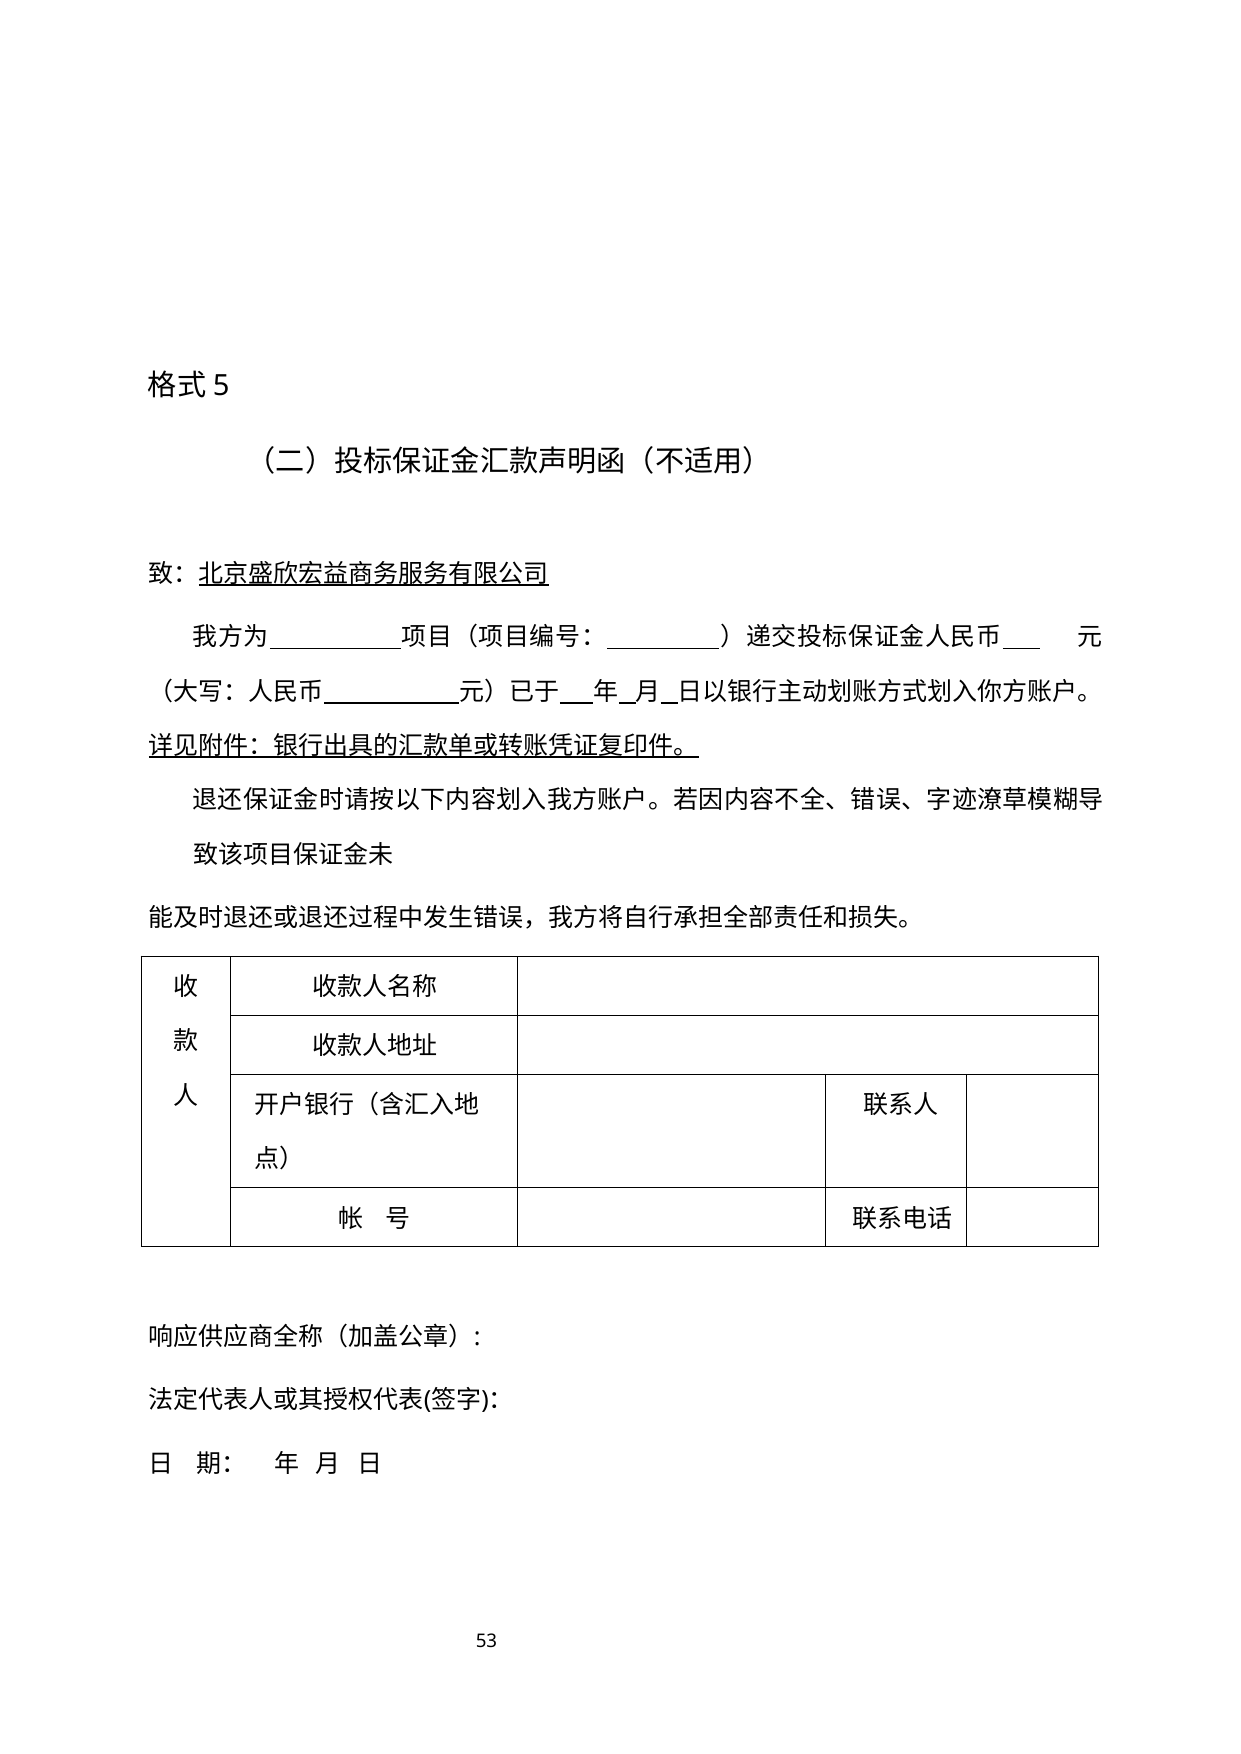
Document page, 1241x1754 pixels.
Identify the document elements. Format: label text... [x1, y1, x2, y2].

table_cell 联系电话 [826, 1188, 966, 1246]
table_cell [518, 1016, 1098, 1074]
text 响应供应商全称（加盖公章）: [149, 1316, 1103, 1352]
text 致：北京盛欣宏益商务服务有限公司 [149, 553, 1103, 589]
text 日 期： 年 月 日 [149, 1443, 1103, 1479]
table_cell 帐 号 [231, 1188, 517, 1246]
text 退还保证金时请按以下内容划入我方账户。若因内容不全、错误、字迹潦草模糊导致该项目保证金未 [192, 780, 1103, 871]
text 能及时退还或退还过程中发生错误，我方将自行承担全部责任和损失。 [149, 898, 1103, 934]
text 格式 5 [148, 362, 1103, 404]
table_cell 收款人地址 [231, 1016, 517, 1074]
table_cell [967, 1188, 1098, 1246]
table_cell [967, 1075, 1098, 1187]
text 法定代表人或其授权代表(签字)： [149, 1379, 1103, 1416]
table_cell [518, 1075, 825, 1187]
table_header 收款人 [142, 957, 230, 1246]
table_header [518, 957, 1098, 1015]
table_cell [518, 1188, 825, 1246]
table_header 收款人名称 [231, 957, 517, 1015]
table_cell 联系人 [826, 1075, 966, 1187]
text 我方为 项目（项目编号： ）递交投标保证金人民币 元（大写：人民币 元）已于 年 月 日以银行主动划账方式划入你方账户。详见附件：银行出具的汇款单或转账凭证复印件。 [149, 617, 1103, 762]
table_cell 开户银行（含汇入地点） [231, 1075, 517, 1187]
subtitle （二）投标保证金汇款声明函（不适用） [148, 438, 1085, 480]
